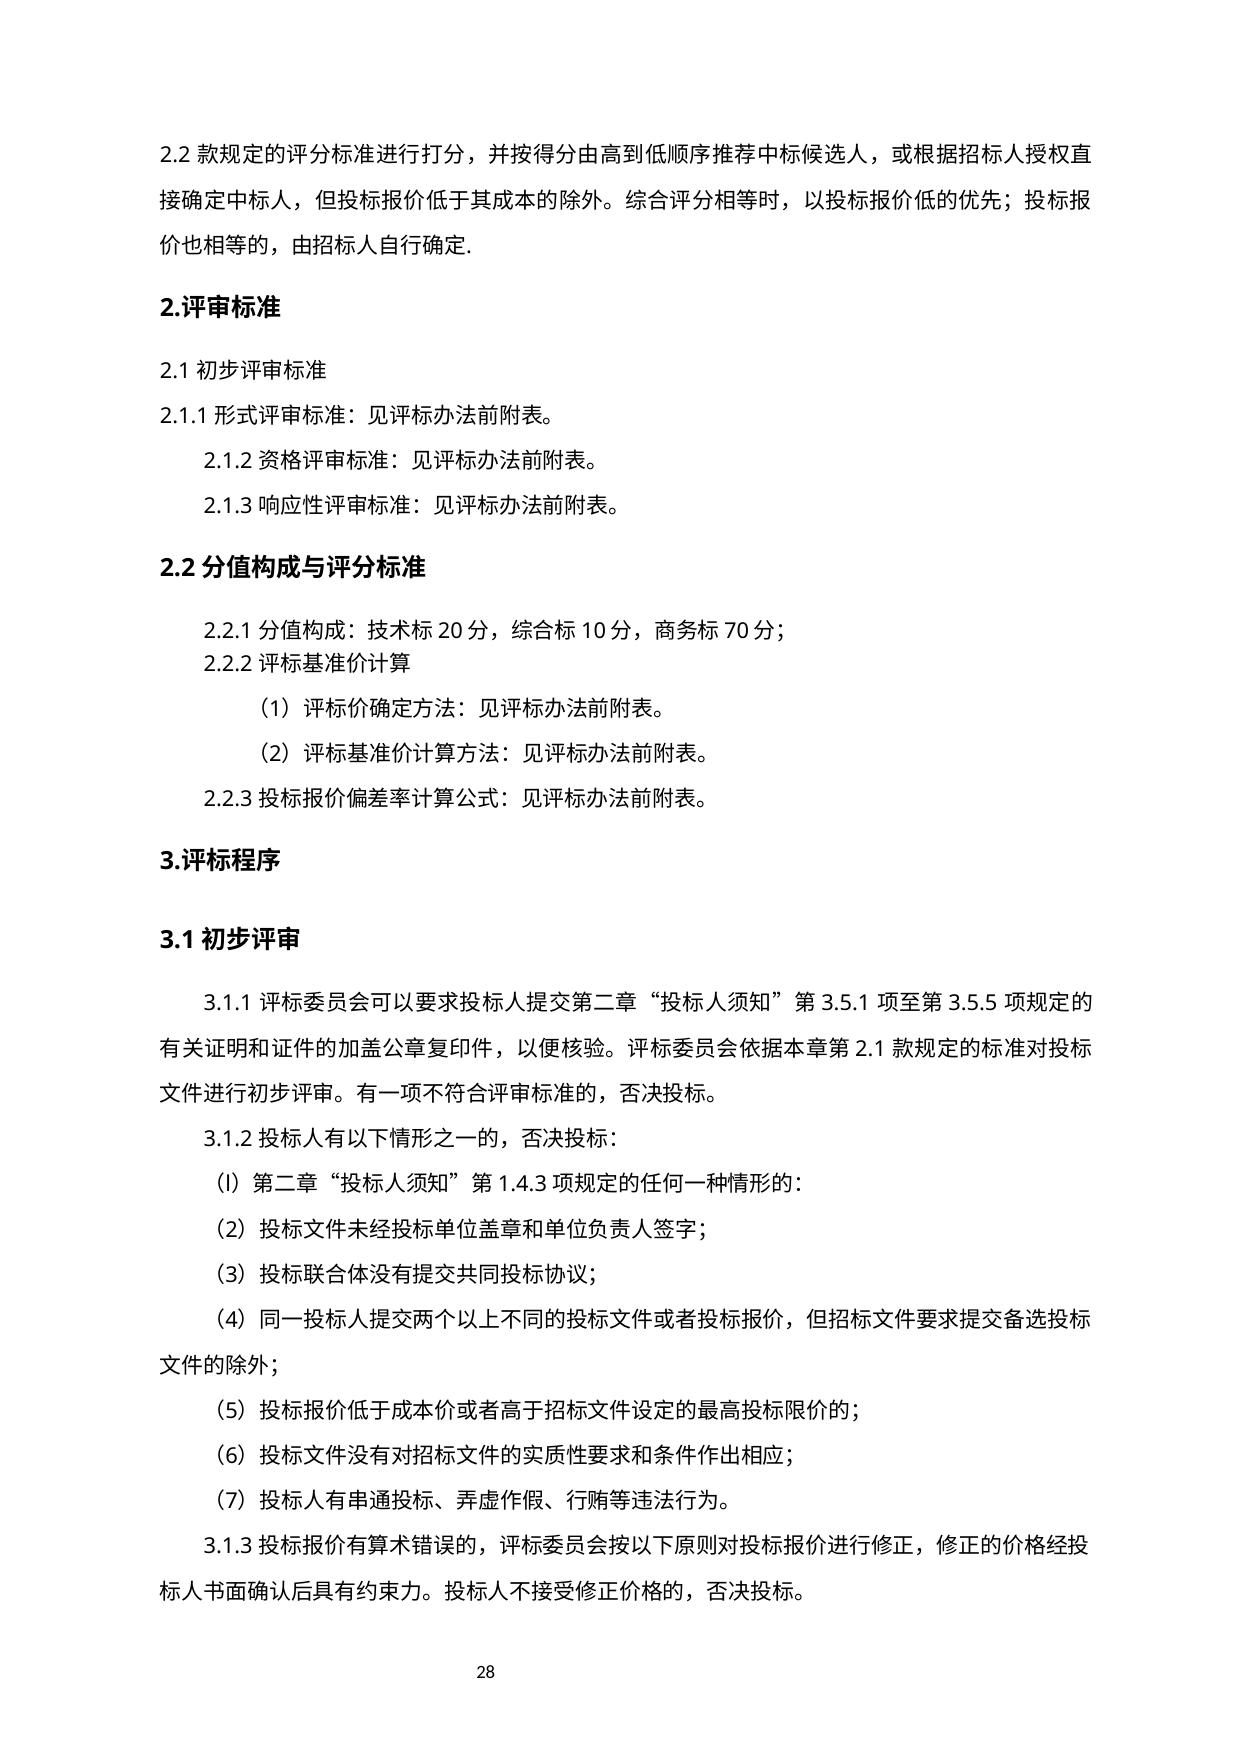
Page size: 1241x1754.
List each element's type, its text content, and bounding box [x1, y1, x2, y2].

text （l）第二章“投标人须知”第1.4.3 项规定的任何一种情形的： [159, 1166, 1093, 1199]
text 3.1.1 评标委员会可以要求投标人提交第二章“投标人须知”第3.5.1 项至第3.5.5 项规定的有关证明和证件的加盖公章复印件，以便核验。评标委员会依据本章第2.1 款规定的标准对投标文件进行初步评审。有一项不符合评审标准的，否决投标。 [159, 985, 1093, 1108]
text （1）评标价确定方法：见评标办法前附表。 [159, 690, 1093, 723]
text 2.2.1 分值构成：技术标20分，综合标10分，商务标70分； [159, 613, 1093, 645]
text 2.2.2 评标基准价计算 [159, 645, 1093, 678]
text （2）评标基准价计算方法：见评标办法前附表。 [159, 736, 1093, 768]
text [159, 137, 1093, 260]
text 2.1.3 响应性评审标准：见评标办法前附表。 [159, 488, 1093, 521]
text （4）同一投标人提交两个以上不同的投标文件或者投标报价，但招标文件要求提交备选投标文件的除外； [159, 1302, 1093, 1380]
text （6）投标文件没有对招标文件的实质性要求和条件作出相应； [159, 1437, 1093, 1470]
subtitle 2.评审标准 [159, 273, 1093, 338]
subtitle 3.评标程序 [159, 826, 1093, 891]
text （3）投标联合体没有提交共同投标协议； [159, 1257, 1093, 1289]
subtitle 2.2 分值构成与评分标准 [159, 533, 1071, 598]
subtitle 2.1 初步评审标准 [159, 352, 1071, 385]
text 2.2.3 投标报价偏差率计算公式：见评标办法前附表。 [159, 781, 1093, 813]
subtitle 3.1 初步评审 [159, 906, 1071, 971]
text （7）投标人有串通投标、弄虚作假、行贿等违法行为。 [159, 1483, 1093, 1515]
text （5）投标报价低于成本价或者高于招标文件设定的最高投标限价的； [159, 1392, 1093, 1425]
text 2.1.2 资格评审标准：见评标办法前附表。 [159, 443, 1093, 475]
text 2.1.1 形式评审标准：见评标办法前附表。 [159, 398, 1093, 430]
text 3.1.2 投标人有以下情形之一的，否决投标： [159, 1121, 1093, 1153]
text （2）投标文件未经投标单位盖章和单位负责人签字； [159, 1211, 1093, 1244]
text 3.1.3 投标报价有算术错误的，评标委员会按以下原则对投标报价进行修正，修正的价格经投标人书面确认后具有约束力。投标人不接受修正价格的，否决投标。 [159, 1528, 1093, 1606]
